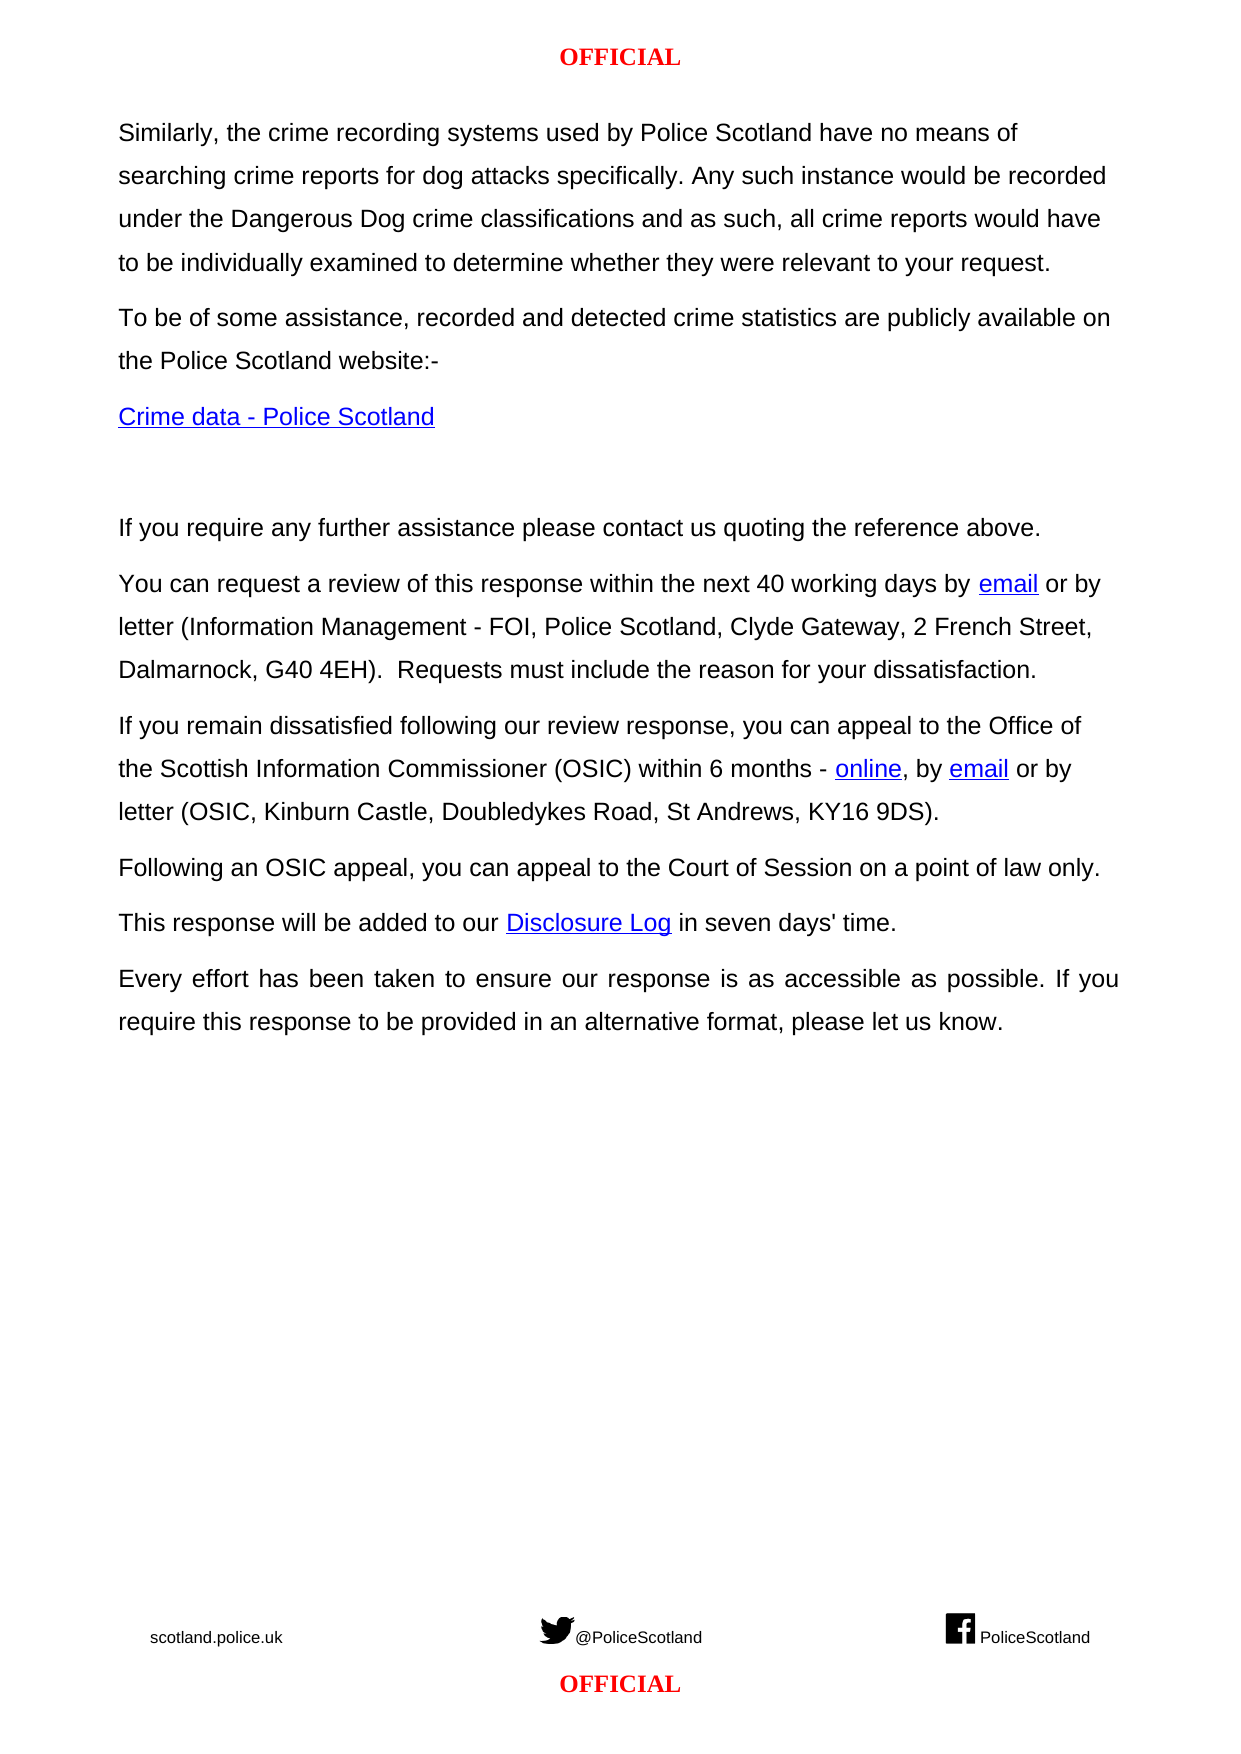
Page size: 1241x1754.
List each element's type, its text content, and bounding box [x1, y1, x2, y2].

text Following an OSIC appeal, you can appeal to the Court of Session on a point of law only. [118, 852, 1122, 881]
picture [945, 1613, 976, 1644]
text This response will be added to our Disclosure Log in seven days' time. [118, 908, 1122, 937]
text You can request a review of this response within the next 40 working days by email or by letter (Information Management - FOI, Police Scotland, Clyde Gateway, 2 French Street, Dalmarnock, G40 4EH). Requests must include the reason for your dissatisfaction. [118, 569, 1122, 684]
text If you remain dissatisfied following our review response, you can appeal to the Office of the Scottish Information Commissioner (OSIC) within 6 months - online, by email or by letter (OSIC, Kinburn Castle, Doubledykes Road, St Andrews, KY16 9DS). [118, 711, 1122, 826]
text Every effort has been taken to ensure our response is as accessible as possible. If you require this response to be provided in an alternative format, please let us know. [118, 964, 1122, 1036]
picture [538, 1617, 575, 1644]
text To be of some assistance, recorded and detected crime statistics are publicly available on the Police Scotland website:- [118, 303, 1122, 375]
text If you require any further assistance please contact us quoting the reference above. [118, 513, 1122, 542]
text Similarly, the crime recording systems used by Police Scotland have no means of searching crime reports for dog attacks specifically. Any such instance would be recorded under the Dangerous Dog crime classifications and as such, all crime reports would have to be individually examined to determine whether they were relevant to your request. [118, 118, 1122, 276]
text Crime data - Police Scotland [118, 402, 1122, 431]
